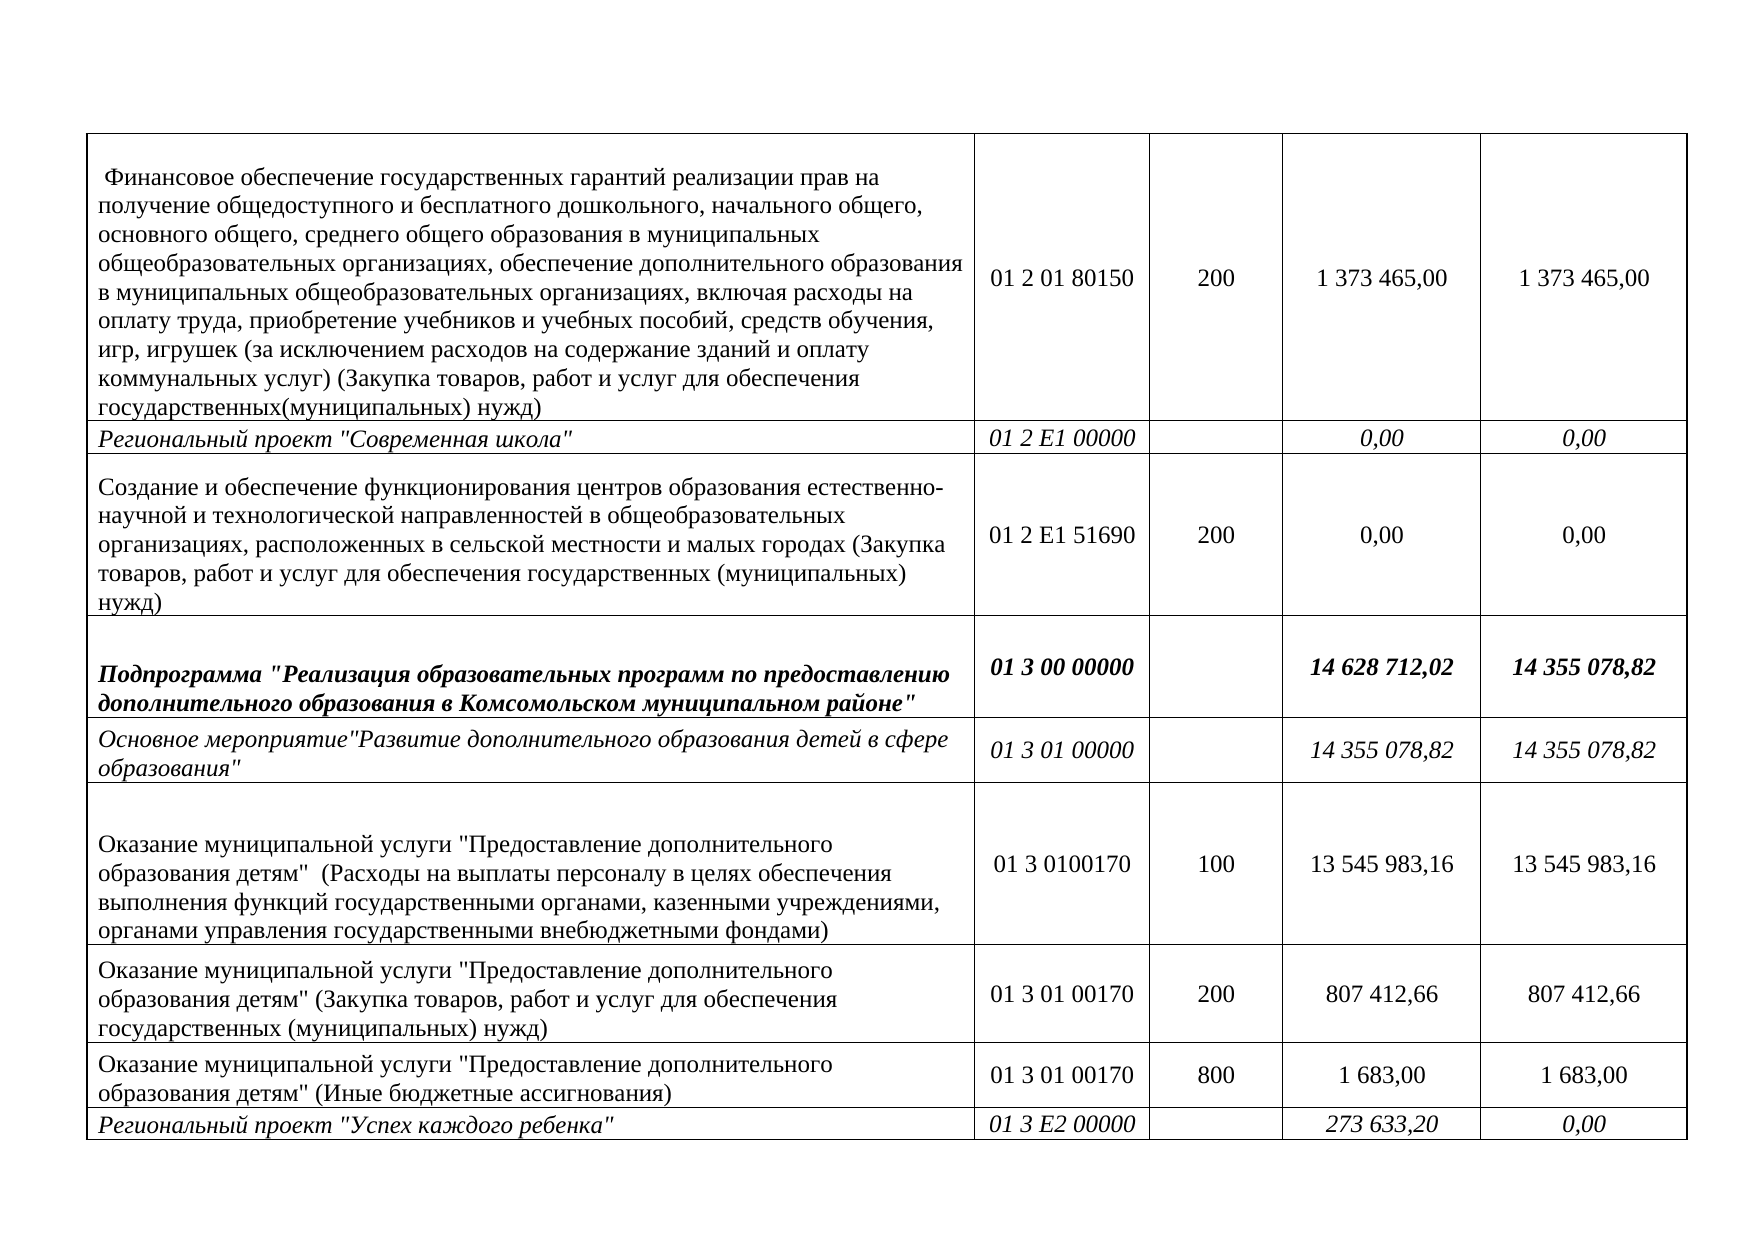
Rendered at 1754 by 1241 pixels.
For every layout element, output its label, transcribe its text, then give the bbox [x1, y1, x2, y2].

table_cell 01 3 00 00000 [975, 616, 1149, 717]
table_cell [1150, 1108, 1282, 1139]
table_cell Подпрограмма "Реализация образовательных программ по предоставлению дополнительного образования в Комсомольском муниципальном районе" [88, 616, 974, 717]
table_cell 13 545 983,16 [1481, 783, 1686, 944]
table_cell 14 355 078,82 [1481, 616, 1686, 717]
table_cell Оказание муниципальной услуги "Предоставление дополнительного образования детям" (Закупка товаров, работ и услуг для обеспечения государственных (муниципальных) нужд) [88, 945, 974, 1042]
table_cell 01 3 01 00000 [975, 718, 1149, 782]
table_cell 1 373 465,00 [1481, 134, 1686, 420]
table_cell 0,00 [1481, 454, 1686, 615]
table_cell 01 3 Е2 00000 [975, 1108, 1149, 1139]
table_cell Создание и обеспечение функционирования центров образования естественно-научной и технологической направленностей в общеобразовательных организациях, расположенных в сельской местности и малых городах (Закупка товаров, работ и услуг для обеспечения государственных (муниципальных) нужд) [88, 454, 974, 615]
table_cell 200 [1150, 454, 1282, 615]
table_cell 807 412,66 [1283, 945, 1480, 1042]
table_cell 0,00 [1481, 1108, 1686, 1139]
table_cell Оказание муниципальной услуги "Предоставление дополнительного образования детям" (Иные бюджетные ассигнования) [88, 1043, 974, 1107]
table_cell 0,00 [1283, 454, 1480, 615]
table_cell 200 [1150, 134, 1282, 420]
table_cell [1150, 616, 1282, 717]
table_cell 0,00 [1481, 421, 1686, 453]
table_cell Финансовое обеспечение государственных гарантий реализации прав на получение общедоступного и бесплатного дошкольного, начального общего, основного общего, среднего общего образования в муниципальных общеобразовательных организациях, обеспечение дополнительного образования в муниципальных общеобразовательных организациях, включая расходы на оплату труда, приобретение учебников и учебных пособий, средств обучения, игр, игрушек (за исключением расходов на содержание зданий и оплату коммунальных услуг) (Закупка товаров, работ и услуг для обеспечения государственных(муниципальных) нужд) [88, 134, 974, 420]
table_cell Основное мероприятие"Развитие дополнительного образования детей в сфере образования" [88, 718, 974, 782]
table_cell 0,00 [1283, 421, 1480, 453]
table_cell 01 3 0100170 [975, 783, 1149, 944]
table_cell 1 373 465,00 [1283, 134, 1480, 420]
table_cell Региональный проект "Современная школа" [88, 421, 974, 453]
table_cell 01 2 Е1 00000 [975, 421, 1149, 453]
table_cell 100 [1150, 783, 1282, 944]
table_cell 01 3 01 00170 [975, 1043, 1149, 1107]
table_cell 1 683,00 [1481, 1043, 1686, 1107]
table_cell 01 3 01 00170 [975, 945, 1149, 1042]
table_cell 01 2 01 80150 [975, 134, 1149, 420]
table_cell 1 683,00 [1283, 1043, 1480, 1107]
table_cell 14 355 078,82 [1283, 718, 1480, 782]
table_cell 13 545 983,16 [1283, 783, 1480, 944]
table_cell 200 [1150, 945, 1282, 1042]
table_cell Оказание муниципальной услуги "Предоставление дополнительного образования детям" (Расходы на выплаты персоналу в целях обеспечения выполнения функций государственными органами, казенными учреждениями, органами управления государственными внебюджетными фондами) [88, 783, 974, 944]
table_cell 807 412,66 [1481, 945, 1686, 1042]
table_cell 14 628 712,02 [1283, 616, 1480, 717]
table_cell [1150, 421, 1282, 453]
table_cell [1150, 718, 1282, 782]
table_cell 01 2 E1 51690 [975, 454, 1149, 615]
table_cell Региональный проект "Успех каждого ребенка" [88, 1108, 974, 1139]
table_cell 800 [1150, 1043, 1282, 1107]
table_cell 273 633,20 [1283, 1108, 1480, 1139]
table_cell 14 355 078,82 [1481, 718, 1686, 782]
